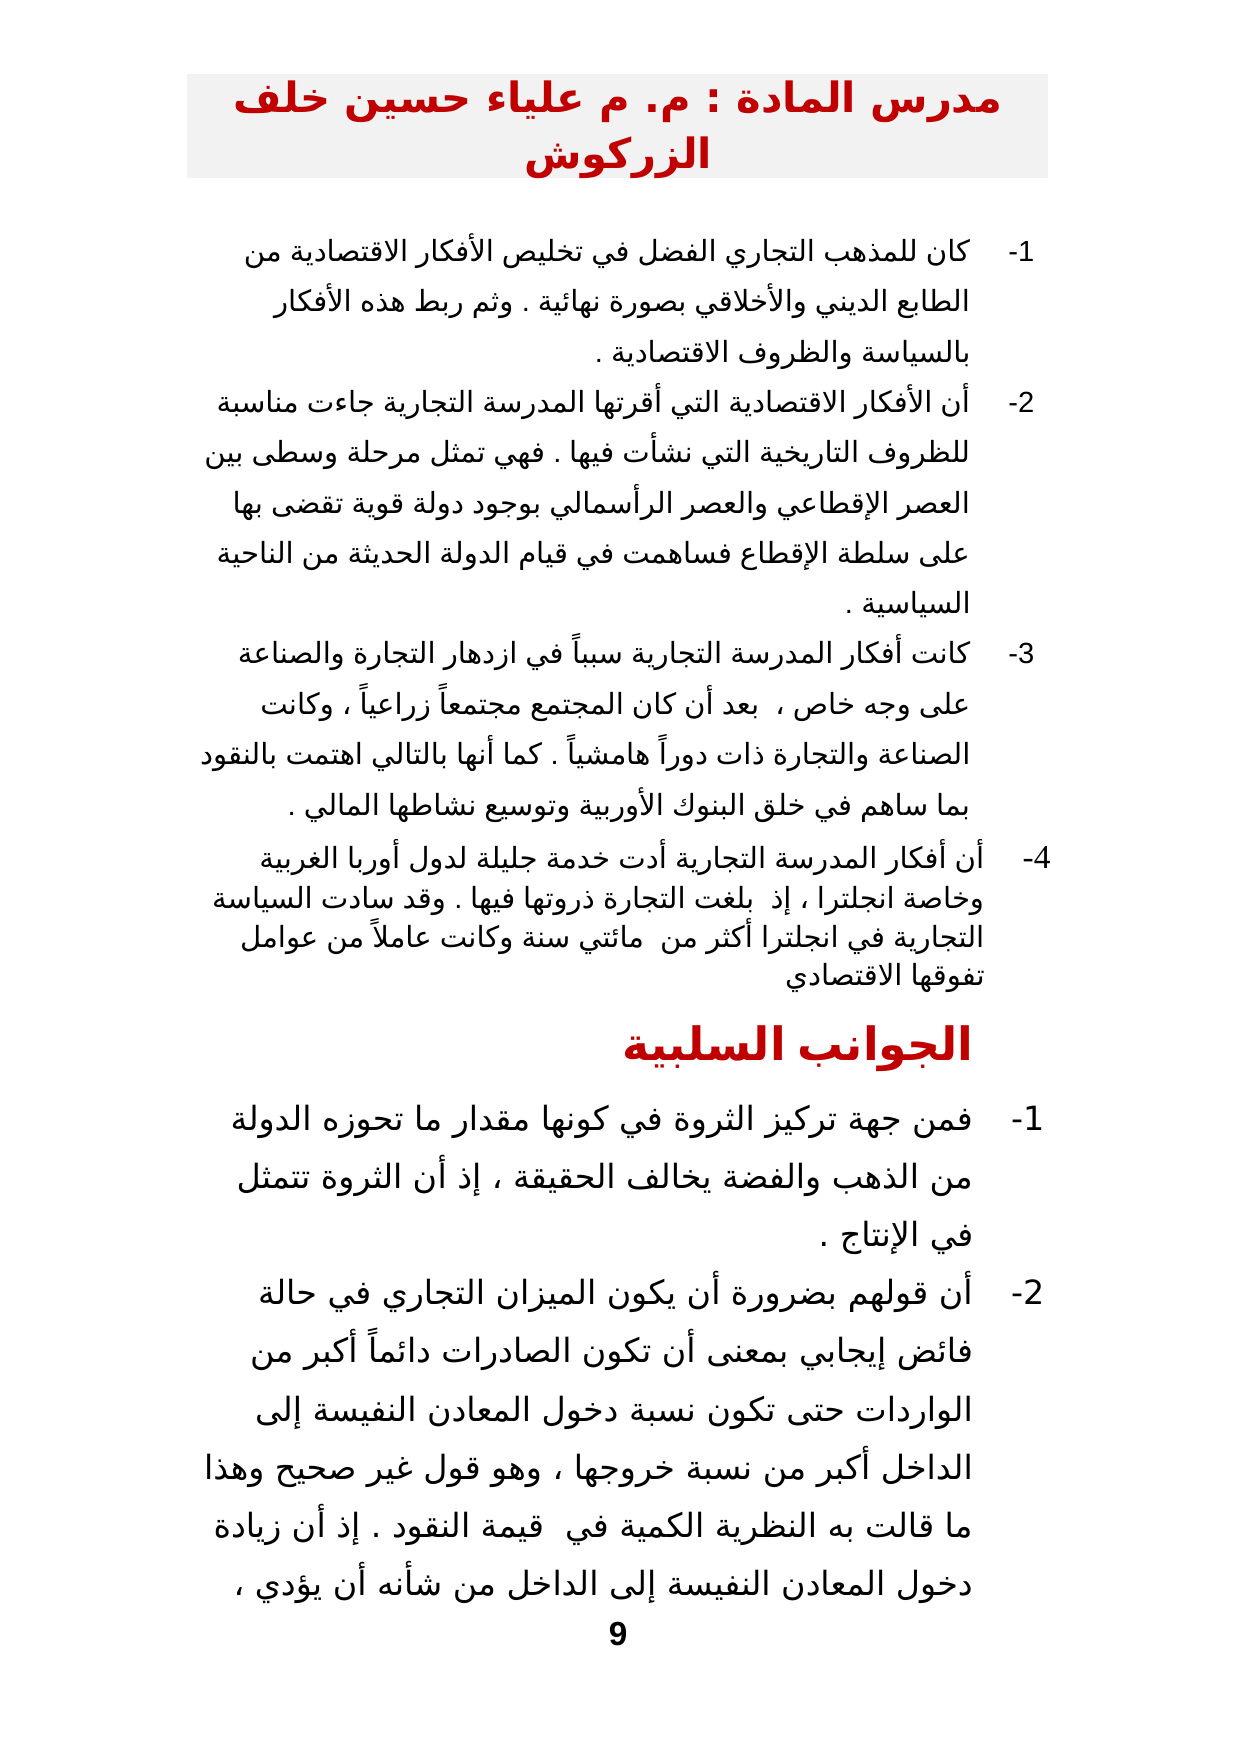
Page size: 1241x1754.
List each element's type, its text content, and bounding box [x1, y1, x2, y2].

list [187, 1274, 1011, 1604]
text الجوانب السلبية [187, 1018, 973, 1070]
list كان للمذهب التجاري الفضل في تخليص الأفكار الاقتصادية من الطابع الديني والأخلاقي بصورة نهائية . وثم ربط هذه الأفكار بالسياسة والظروف الاقتصادية . [187, 234, 1008, 368]
list كانت أفكار المدرسة التجارية سبباً في ازدهار التجارة والصناعة على وجه خاص ، بعد أن كان المجتمع مجتمعاً زراعياً ، وكانت الصناعة والتجارة ذات دوراً هامشياً . كما أنها بالتالي اهتمت بالنقود بما ساهم في خلق البنوك الأوربية وتوسيع نشاطها المالي . [187, 637, 1008, 821]
list فمن جهة تركيز الثروة في كونها مقدار ما تحوزه الدولة من الذهب والفضة يخالف الحقيقة ، إذ أن الثروة تتمثل في الإنتاج . [187, 1099, 1011, 1254]
list أن الأفكار الاقتصادية التي أقرتها المدرسة التجارية جاءت مناسبة للظروف التاريخية التي نشأت فيها . فهي تمثل مرحلة وسطى بين العصر الإقطاعي والعصر الرأسمالي بوجود دولة قوية تقضى بها على سلطة الإقطاع فساهمت في قيام الدولة الحديثة من الناحية السياسية . [187, 385, 1008, 620]
list أن أفكار المدرسة التجارية أدت خدمة جليلة لدول أوربا الغربية وخاصة انجلترا ، إذ بلغت التجارة ذروتها فيها . وقد سادت السياسة التجارية في انجلترا أكثر من مائتي سنة وكانت عاملاً من عوامل تفوقها الاقتصادي [187, 838, 1022, 992]
